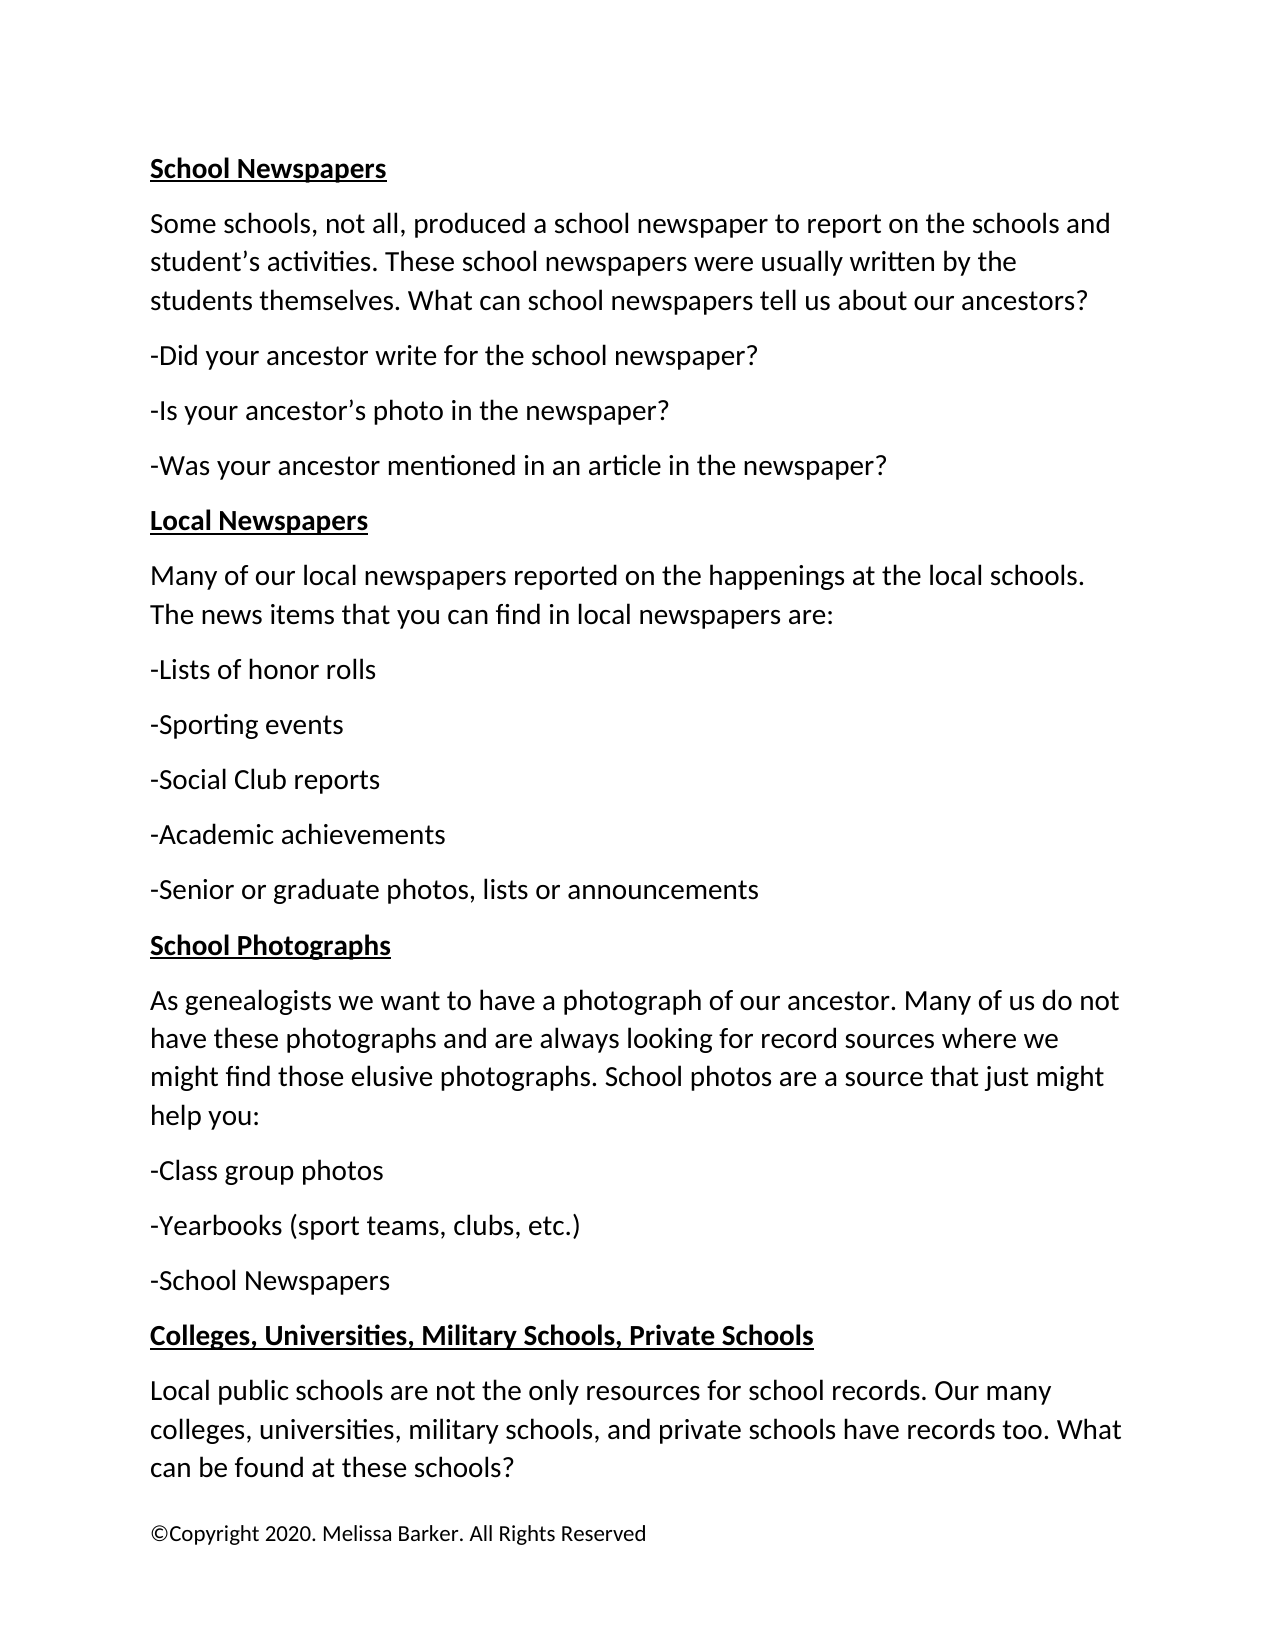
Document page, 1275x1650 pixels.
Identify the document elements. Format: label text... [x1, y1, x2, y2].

text Local Newspapers [150, 502, 1125, 538]
text -Social Club reports [150, 761, 1125, 797]
text -Was your ancestor mentioned in an article in the newspaper? [150, 447, 1125, 483]
text Some schools, not all, produced a school newspaper to report on the schools and student’s activities. These school newspapers were usually written by the students themselves. What can school newspapers tell us about our ancestors? [150, 205, 1125, 318]
text Colleges, Universities, Military Schools, Private Schools [150, 1317, 1125, 1353]
text -Lists of honor rolls [150, 651, 1125, 687]
text Local public schools are not the only resources for school records. Our many colleges, universities, military schools, and private schools have records too. What can be found at these schools? [150, 1372, 1125, 1485]
text -Yearbooks (sport teams, clubs, etc.) [150, 1207, 1125, 1243]
text -Did your ancestor write for the school newspaper? [150, 337, 1125, 373]
text -Senior or graduate photos, lists or announcements [150, 871, 1125, 907]
text Many of our local newspapers reported on the happenings at the local schools. The news items that you can find in local newspapers are: [150, 557, 1125, 632]
text -Academic achievements [150, 816, 1125, 852]
text -Class group photos [150, 1152, 1125, 1188]
text School Newspapers [150, 150, 1125, 186]
text As genealogists we want to have a photograph of our ancestor. Many of us do not have these photographs and are always looking for record sources where we might find those elusive photographs. School photos are a source that just might help you: [150, 982, 1125, 1133]
text -School Newspapers [150, 1262, 1125, 1298]
text School Photographs [150, 927, 1125, 962]
text -Is your ancestor’s photo in the newspaper? [150, 392, 1125, 428]
text -Sporting events [150, 706, 1125, 742]
